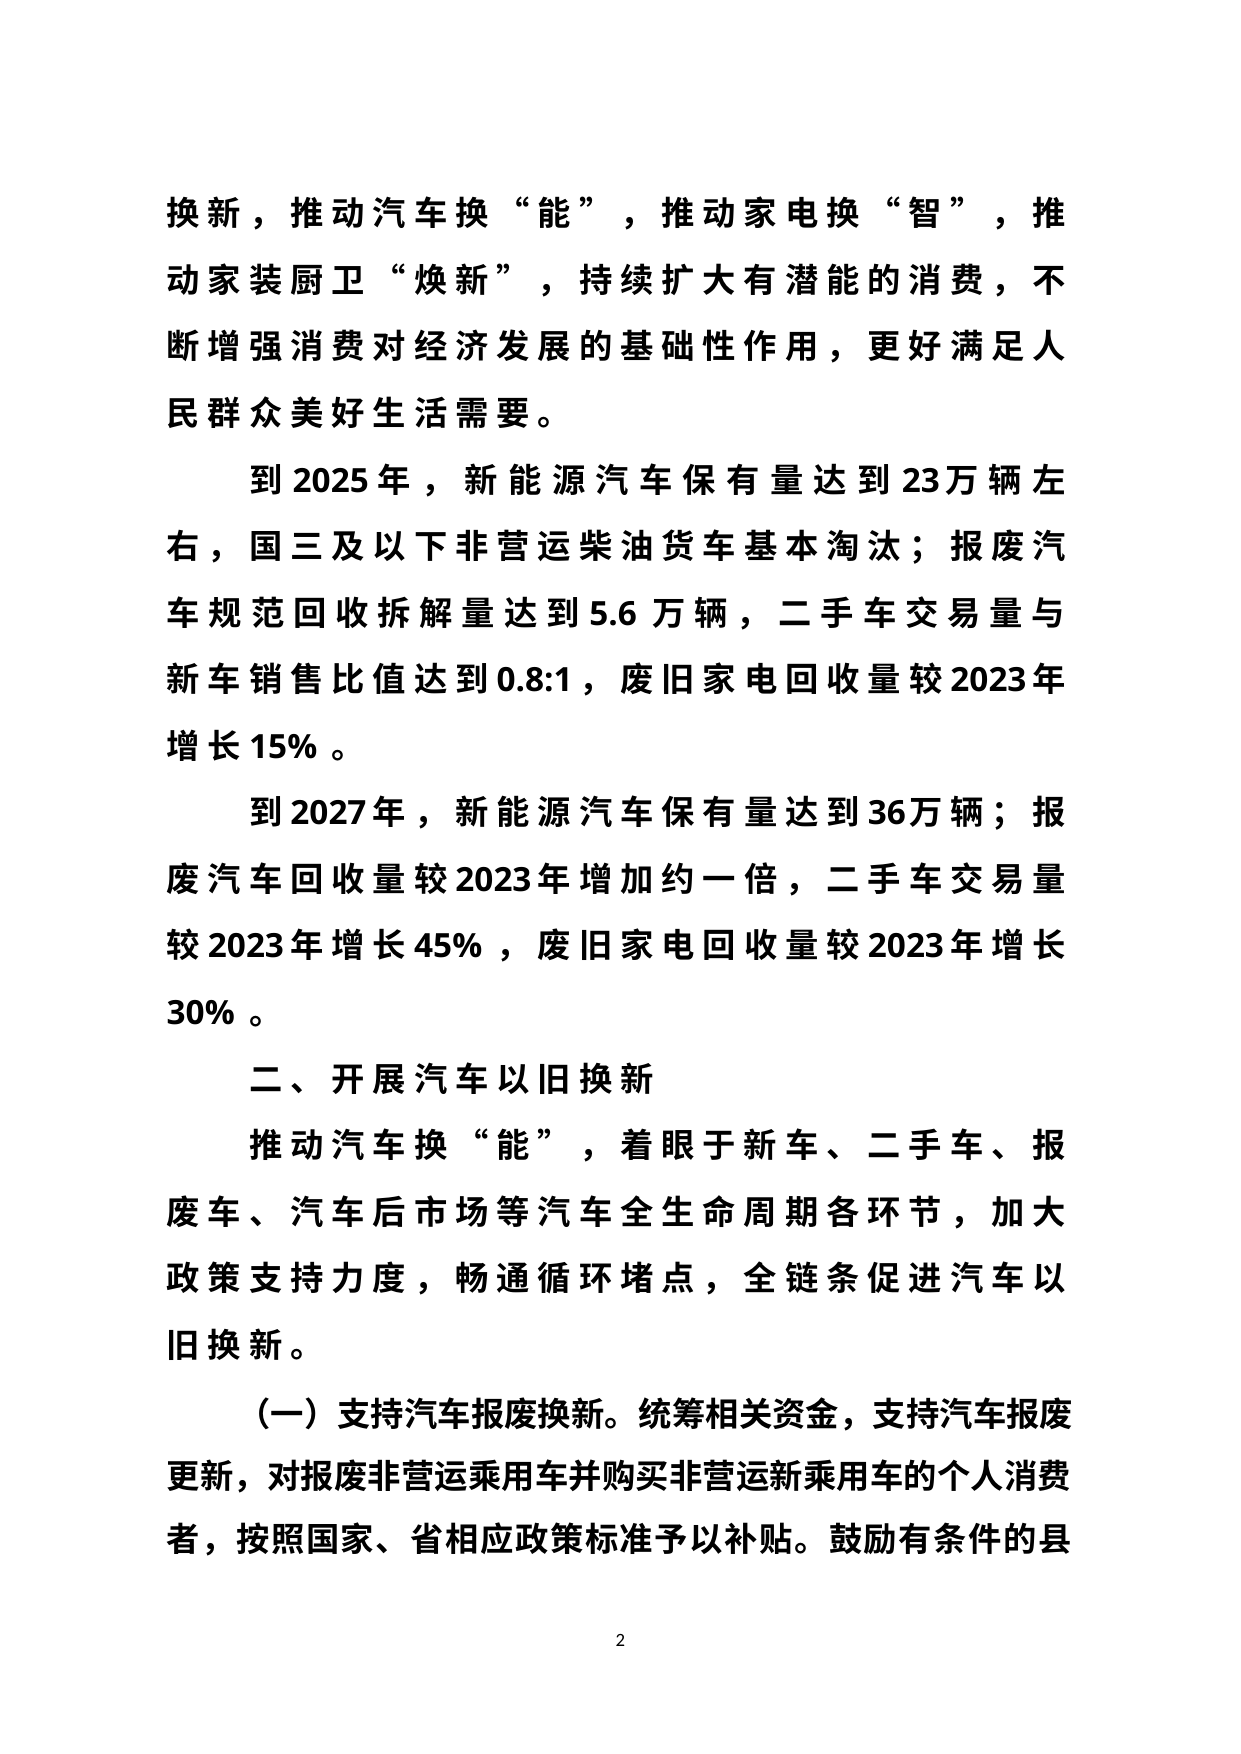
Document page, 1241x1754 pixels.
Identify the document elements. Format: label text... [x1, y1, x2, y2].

text 推动汽车换“能”，着眼于新车、二手车、报废车、汽车后市场等汽车全生命周期各环节，加大政策支持力度，畅通循环堵点，全链条促进汽车以旧换新。 [166, 1110, 1074, 1376]
text 二、开展汽车以旧换新 [166, 1043, 1074, 1110]
text 到2027年，新能源汽车保有量达到36万辆；报废汽车回收量较2023年增加约一倍，二手车交易量较2023年增长45%，废旧家电回收量较2023年增长30%。 [166, 777, 1074, 1043]
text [166, 1376, 1074, 1564]
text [166, 178, 1074, 444]
text 到2025年，新能源汽车保有量达到23万辆左右，国三及以下非营运柴油货车基本淘汰；报废汽车规范回收拆解量达到5.6万辆，二手车交易量与新车销售比值达到0.8:1，废旧家电回收量较2023年增长15%。 [166, 444, 1074, 777]
